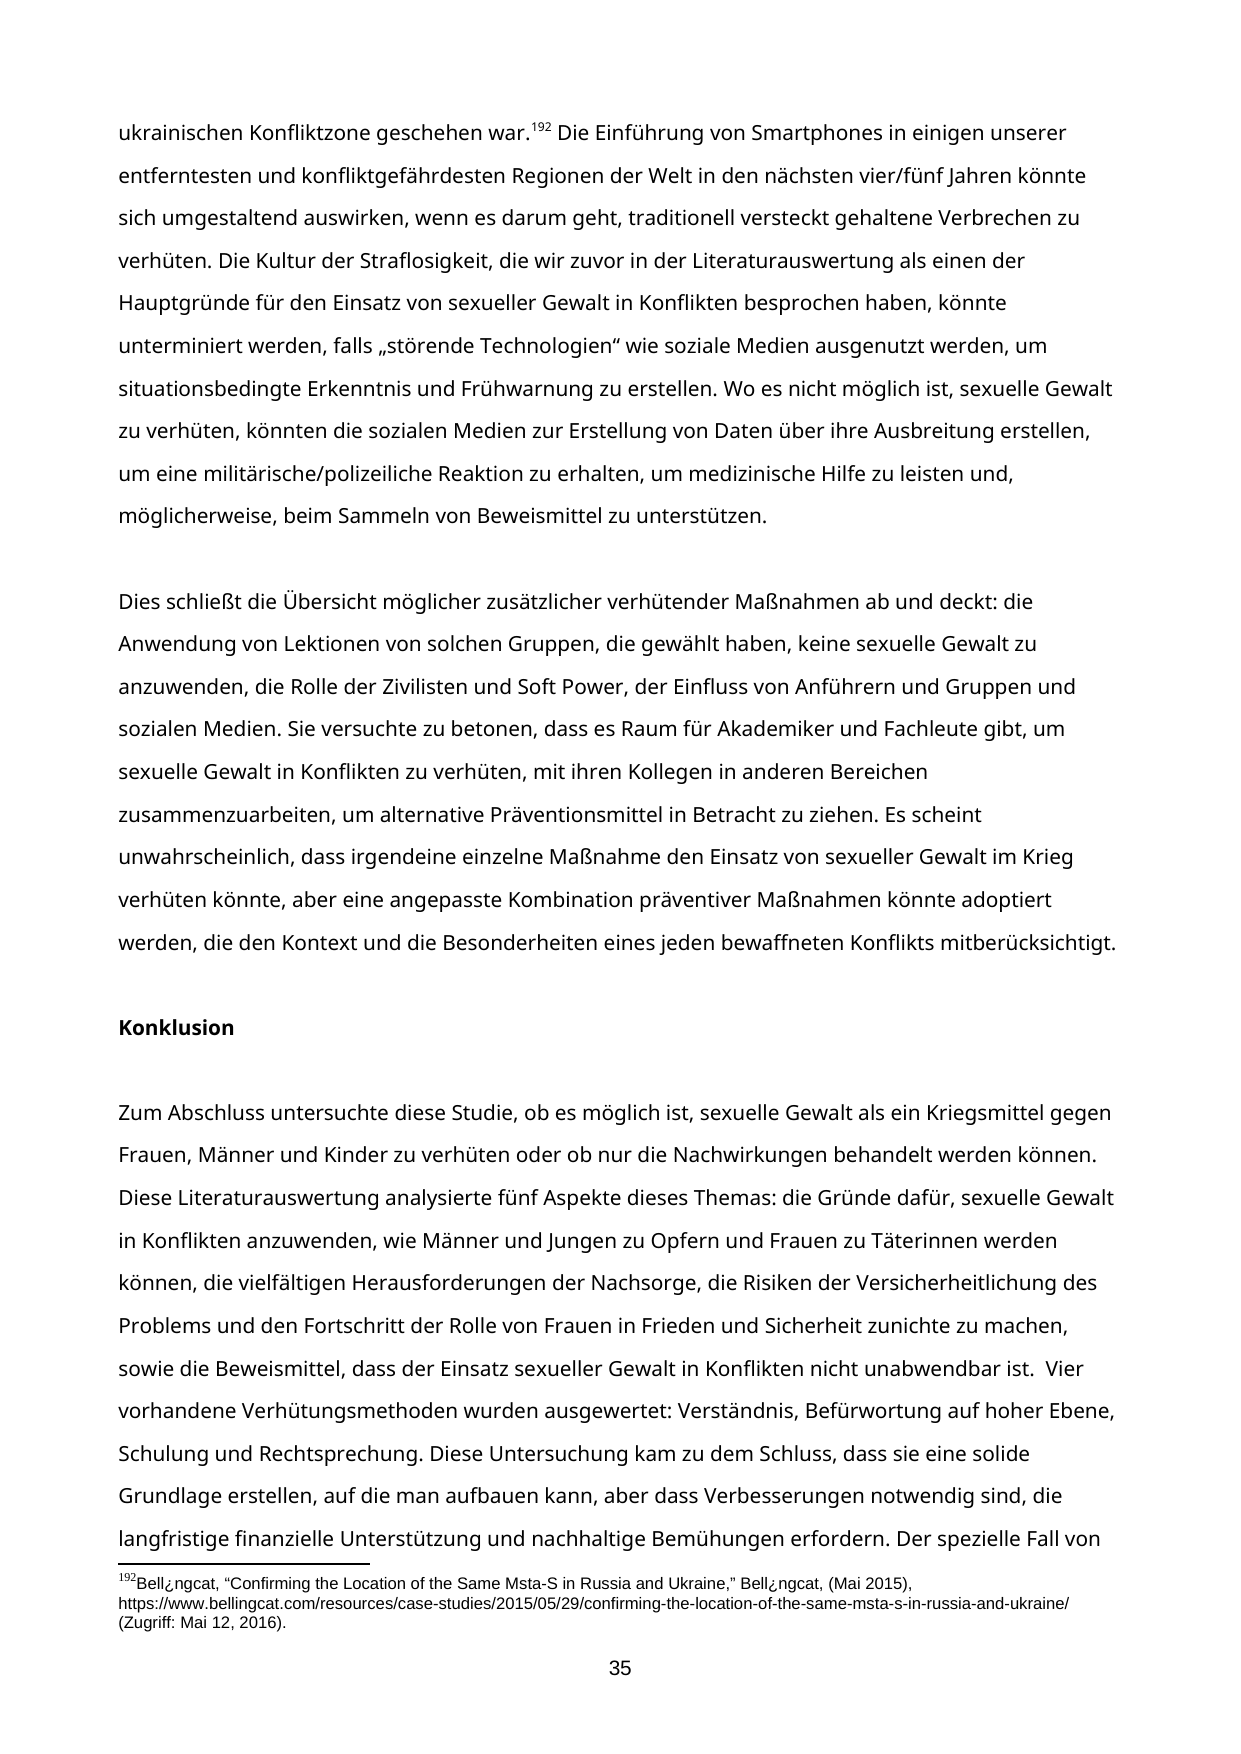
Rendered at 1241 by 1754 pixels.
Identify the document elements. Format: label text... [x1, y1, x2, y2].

text Konklusion [118, 1013, 1122, 1041]
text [118, 1098, 1122, 1552]
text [118, 118, 1122, 530]
text Dies schließt die Übersicht möglicher zusätzlicher verhütender Maßnahmen ab und deckt: die Anwendung von Lektionen von solchen Gruppen, die gewählt haben, keine sexuelle Gewalt zu anzuwenden, die Rolle der Zivilisten und Soft Power, der Einfluss von Anführern und Gruppen und sozialen Medien. Sie versuchte zu betonen, dass es Raum für Akademiker und Fachleute gibt, um sexuelle Gewalt in Konflikten zu verhüten, mit ihren Kollegen in anderen Bereichen zusammenzuarbeiten, um alternative Präventionsmittel in Betracht zu ziehen. Es scheint unwahrscheinlich, dass irgendeine einzelne Maßnahme den Einsatz von sexueller Gewalt im Krieg verhüten könnte, aber eine angepasste Kombination präventiver Maßnahmen könnte adoptiert werden, die den Kontext und die Besonderheiten eines jeden bewaffneten Konflikts mitberücksichtigt. [118, 587, 1122, 956]
